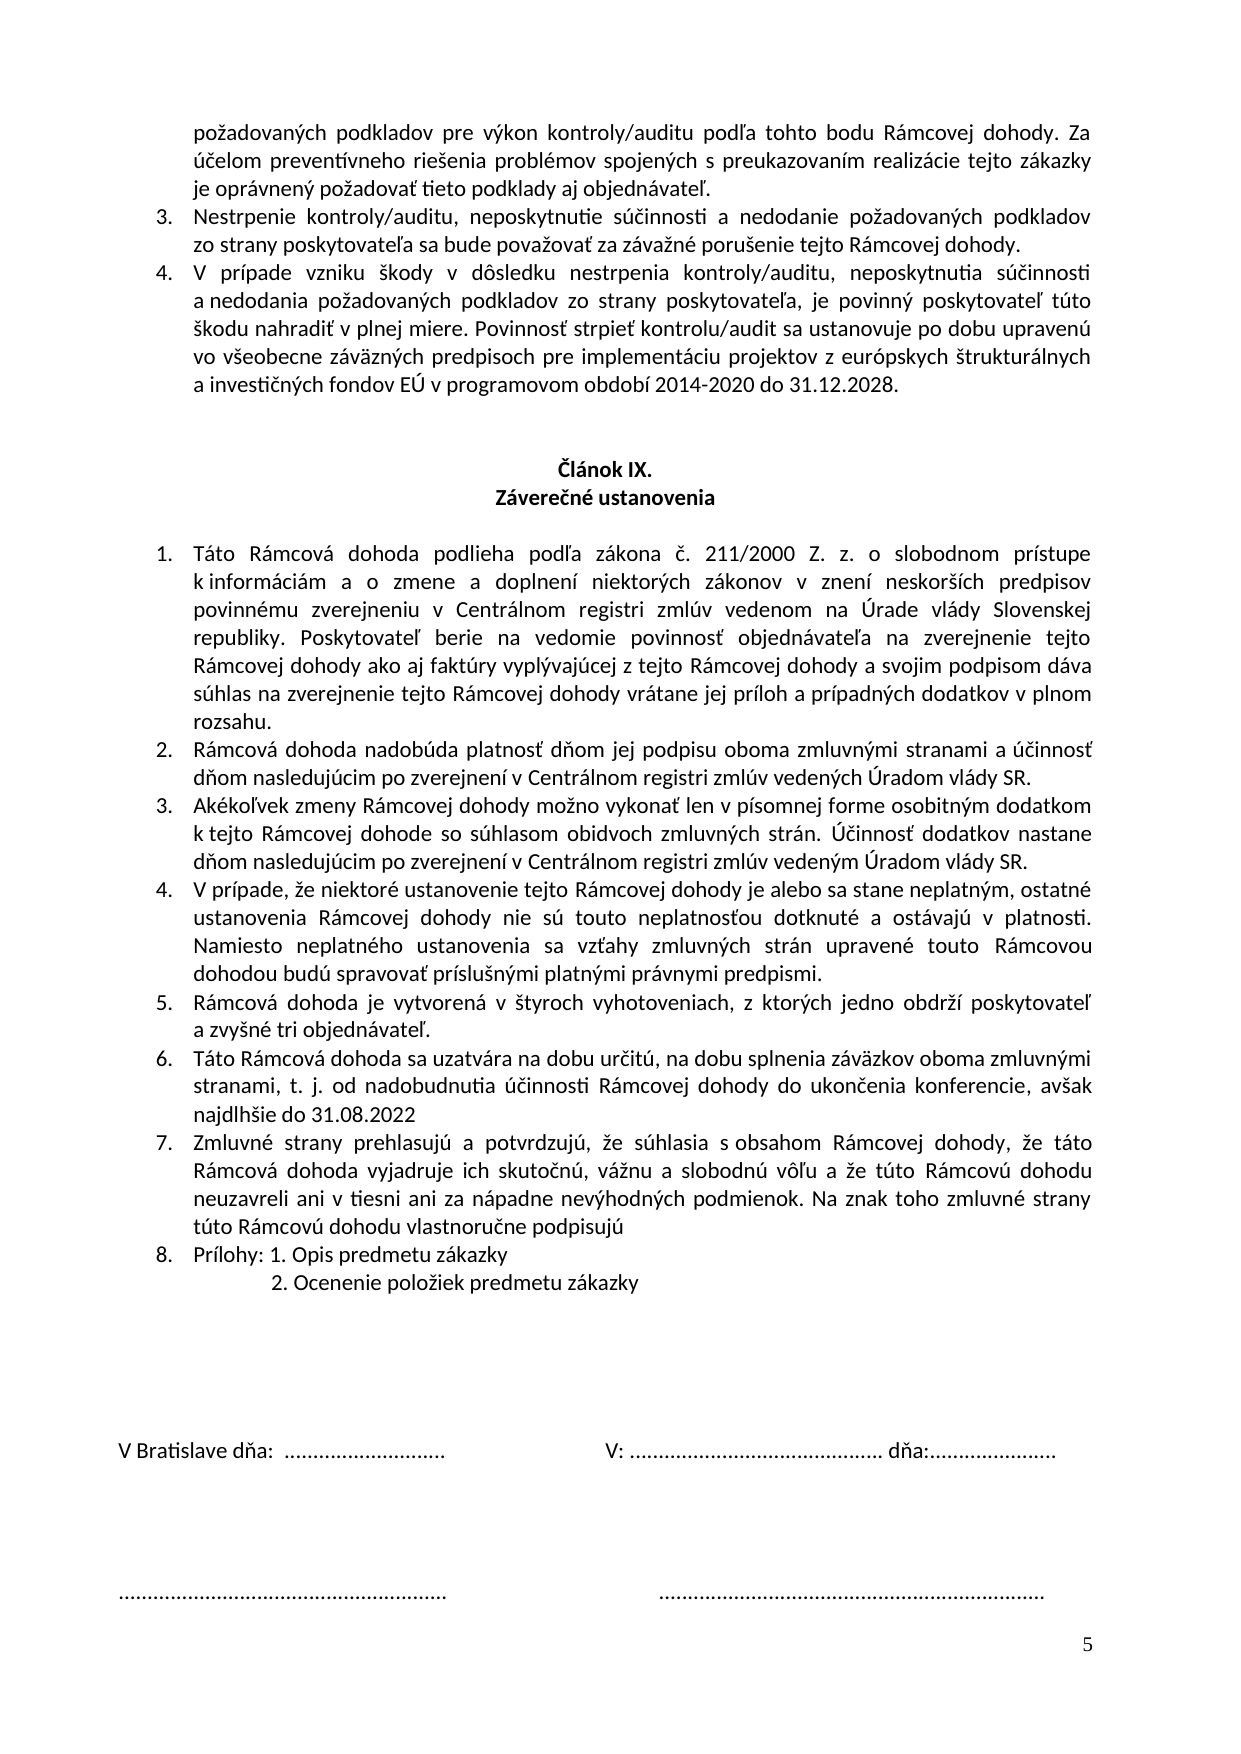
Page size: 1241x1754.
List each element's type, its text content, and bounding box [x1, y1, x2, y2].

list V prípade, že niektoré ustanovenie tejto Rámcovej dohody je alebo sa stane neplatným, ostatné ustanovenia Rámcovej dohody nie sú touto neplatnosťou dotknuté a ostávajú v platnosti. Namiesto neplatného ustanovenia sa vzťahy zmluvných strán upravené touto Rámcovou dohodou budú spravovať príslušnými platnými právnymi predpismi. [156, 876, 1092, 988]
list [156, 118, 1092, 202]
list Rámcová dohoda nadobúda platnosť dňom jej podpisu oboma zmluvnými stranami a účinnosť dňom nasledujúcim po zverejnení v Centrálnom registri zmlúv vedených Úradom vlády SR. [156, 735, 1092, 791]
list Táto Rámcová dohoda sa uzatvára na dobu určitú, na dobu splnenia záväzkov oboma zmluvnými stranami, t. j. od nadobudnutia účinnosti Rámcovej dohody do ukončenia konferencie, avšak najdlhšie do 31.08.2022 [156, 1044, 1092, 1128]
list Prílohy: 1. Opis predmetu zákazky [156, 1240, 1092, 1268]
list Zmluvné strany prehlasujú a potvrdzujú, že súhlasia s obsahom Rámcovej dohody, že táto Rámcová dohoda vyjadruje ich skutočnú, vážnu a slobodnú vôľu a že túto Rámcovú dohodu neuzavreli ani v tiesni ani za nápadne nevýhodných podmienok. Na znak toho zmluvné strany túto Rámcovú dohodu vlastnoručne podpisujú [156, 1128, 1092, 1240]
text V Bratislave dňa: ............................ V: ............................................ dňa:...................... [118, 1437, 1092, 1465]
list Akékoľvek zmeny Rámcovej dohody možno vykonať len v písomnej forme osobitným dodatkom k tejto Rámcovej dohode so súhlasom obidvoch zmluvných strán. Účinnosť dodatkov nastane dňom nasledujúcim po zverejnení v Centrálnom registri zmlúv vedeným Úradom vlády SR. [156, 791, 1092, 876]
text Záverečné ustanovenia [118, 483, 1092, 511]
list Nestrpenie kontroly/auditu, neposkytnutie súčinnosti a nedodanie požadovaných podkladov zo strany poskytovateľa sa bude považovať za závažné porušenie tejto Rámcovej dohody. [156, 202, 1092, 258]
list Táto Rámcová dohoda podlieha podľa zákona č. 211/2000 Z. z. o slobodnom prístupe k informáciám a o zmene a doplnení niektorých zákonov v znení neskorších predpisov povinnému zverejneniu v Centrálnom registri zmlúv vedenom na Úrade vlády Slovenskej republiky. Poskytovateľ berie na vedomie povinnosť objednávateľa na zverejnenie tejto Rámcovej dohody ako aj faktúry vyplývajúcej z tejto Rámcovej dohody a svojim podpisom dáva súhlas na zverejnenie tejto Rámcovej dohody vrátane jej príloh a prípadných dodatkov v plnom rozsahu. [156, 539, 1092, 735]
text 2. Ocenenie položiek predmetu zákazky [266, 1268, 1092, 1296]
text ......................................................... ................................................................... [118, 1577, 1092, 1605]
text Článok IX. [118, 455, 1092, 483]
list V prípade vzniku škody v dôsledku nestrpenia kontroly/auditu, neposkytnutia súčinnosti a nedodania požadovaných podkladov zo strany poskytovateľa, je povinný poskytovateľ túto škodu nahradiť v plnej miere. Povinnosť strpieť kontrolu/audit sa ustanovuje po dobu upravenú vo všeobecne záväzných predpisoch pre implementáciu projektov z európskych štrukturálnych a investičných fondov EÚ v programovom období 2014-2020 do 31.12.2028. [156, 258, 1092, 398]
list Rámcová dohoda je vytvorená v štyroch vyhotoveniach, z ktorých jedno obdrží poskytovateľ a zvyšné tri objednávateľ. [156, 988, 1092, 1044]
